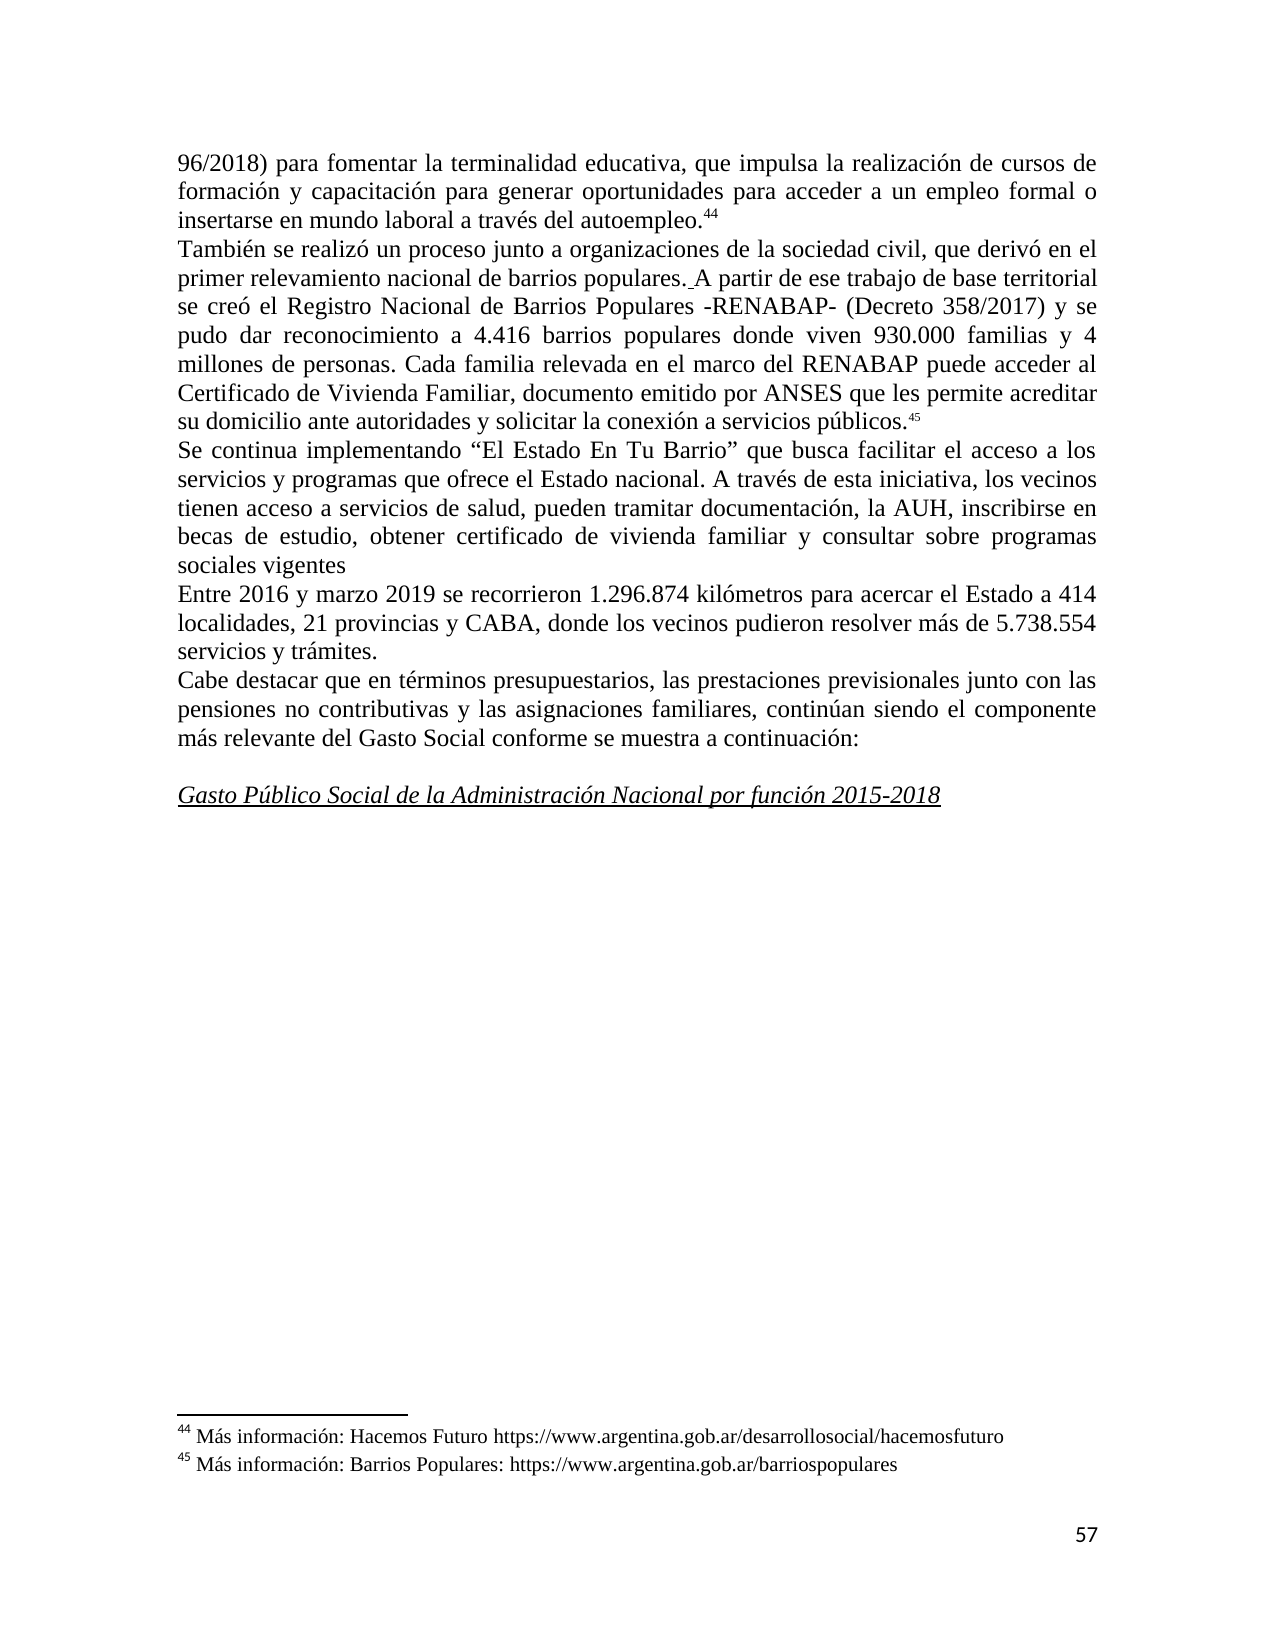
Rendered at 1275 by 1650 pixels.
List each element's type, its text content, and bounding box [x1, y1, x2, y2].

text Entre 2016 y marzo 2019 se recorrieron 1.296.874 kilómetros para acercar el Estado a 414 localidades, 21 provincias y CABA, donde los vecinos pudieron resolver más de 5.738.554 servicios y trámites. [177, 579, 1098, 665]
text También se realizó un proceso junto a organizaciones de la sociedad civil, que derivó en el primer relevamiento nacional de barrios populares. A partir de ese trabajo de base territorial se creó el Registro Nacional de Barrios Populares -RENABAP- (Decreto 358/2017) y se pudo dar reconocimiento a 4.416 barrios populares donde viven 930.000 familias y 4 millones de personas. Cada familia relevada en el marco del RENABAP puede acceder al Certificado de Vivienda Familiar, documento emitido por ANSES que les permite acreditar su domicilio ante autoridades y solicitar la conexión a servicios públicos. [177, 234, 1098, 435]
text Se continua implementando “El Estado En Tu Barrio” que busca facilitar el acceso a los servicios y programas que ofrece el Estado nacional. A través de esta iniciativa, los vecinos tienen acceso a servicios de salud, pueden tramitar documentación, la AUH, inscribirse en becas de estudio, obtener certificado de vivienda familiar y consultar sobre programas sociales vigentes [177, 435, 1098, 579]
text Cabe destacar que en términos presupuestarios, las prestaciones previsionales junto con las pensiones no contributivas y las asignaciones familiares, continúan siendo el componente más relevante del Gasto Social conforme se muestra a continuación: [177, 665, 1098, 751]
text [177, 148, 1098, 234]
text Gasto Público Social de la Administración Nacional por función 2015-2018 [177, 780, 1098, 809]
